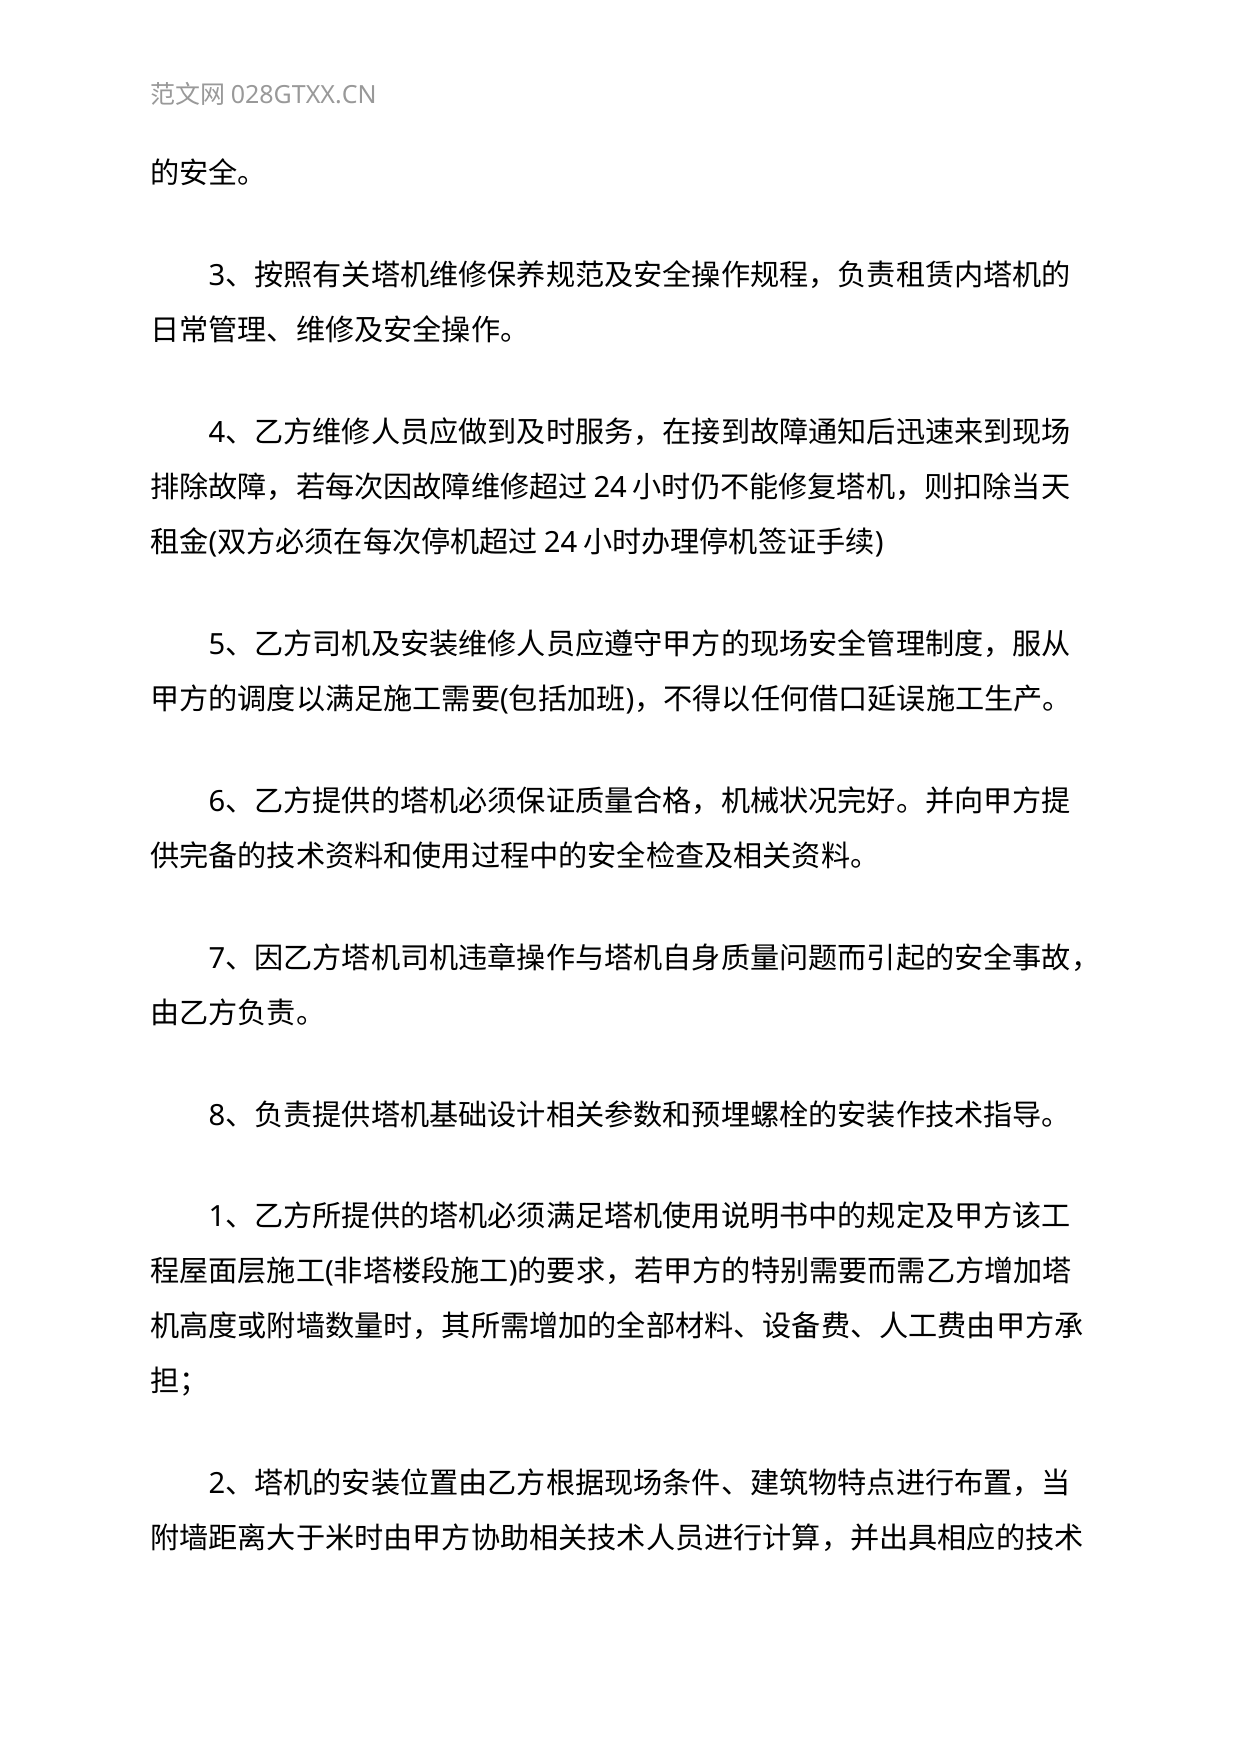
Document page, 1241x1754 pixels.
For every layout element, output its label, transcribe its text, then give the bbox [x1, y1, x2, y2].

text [150, 150, 1090, 192]
text 6、乙方提供的塔机必须保证质量合格，机械状况完好。并向甲方提供完备的技术资料和使用过程中的安全检查及相关资料。 [150, 777, 1090, 875]
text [150, 1460, 1090, 1557]
text 5、乙方司机及安装维修人员应遵守甲方的现场安全管理制度，服从甲方的调度以满足施工需要(包括加班)，不得以任何借口延误施工生产。 [150, 621, 1090, 718]
text 4、乙方维修人员应做到及时服务，在接到故障通知后迅速来到现场排除故障，若每次因故障维修超过24小时仍不能修复塔机，则扣除当天租金(双方必须在每次停机超过24小时办理停机签证手续) [150, 408, 1090, 561]
text 8、负责提供塔机基础设计相关参数和预埋螺栓的安装作技术指导。 [150, 1091, 1090, 1133]
text 3、按照有关塔机维修保养规范及安全操作规程，负责租赁内塔机的日常管理、维修及安全操作。 [150, 252, 1090, 349]
text 1、乙方所提供的塔机必须满足塔机使用说明书中的规定及甲方该工程屋面层施工(非塔楼段施工)的要求，若甲方的特别需要而需乙方增加塔机高度或附墙数量时，其所需增加的全部材料、设备费、人工费由甲方承担； [150, 1193, 1090, 1400]
text 7、因乙方塔机司机违章操作与塔机自身质量问题而引起的安全事故，由乙方负责。 [150, 934, 1090, 1032]
